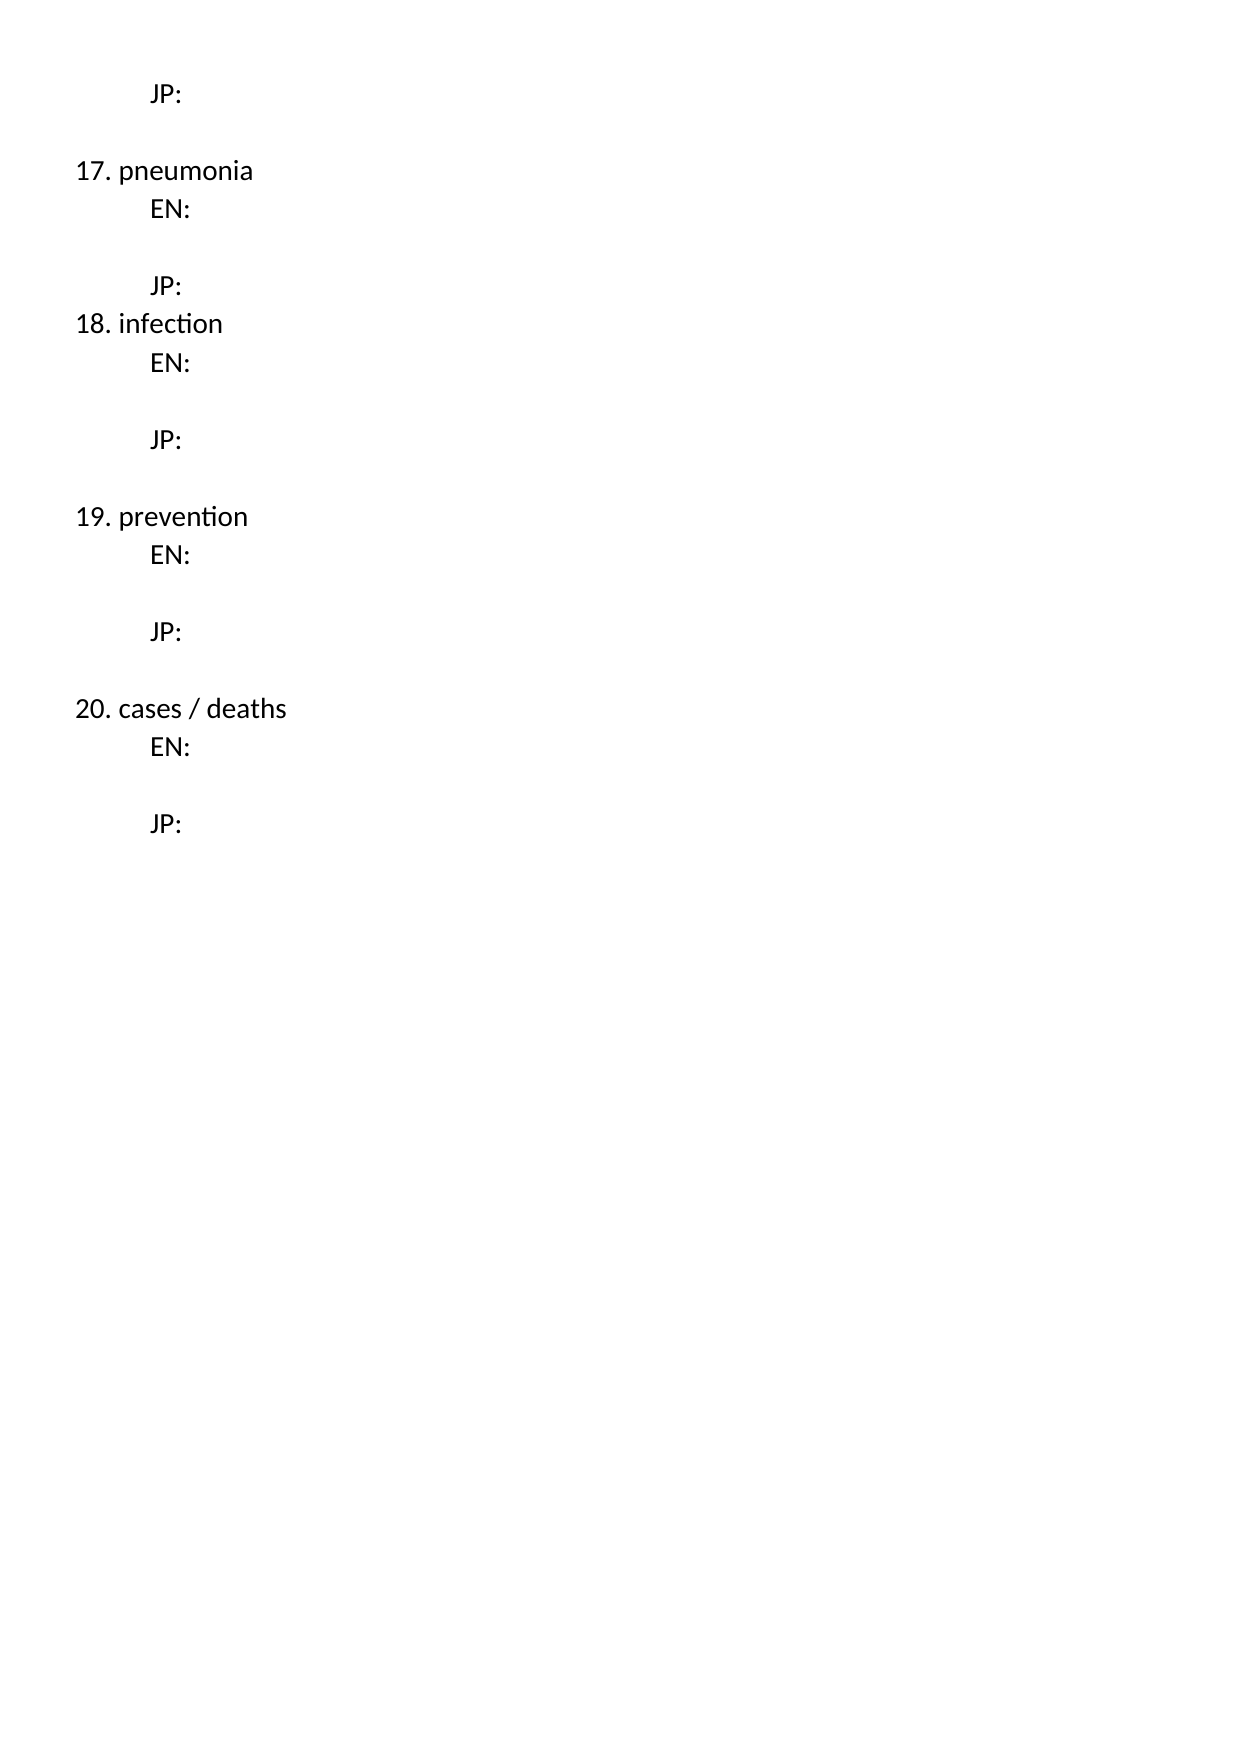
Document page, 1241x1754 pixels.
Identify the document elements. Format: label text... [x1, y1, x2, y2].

text 20. cases / deaths [75, 690, 1165, 726]
text JP: [75, 421, 1165, 457]
text EN: [75, 728, 1165, 764]
text 17. pneumonia [75, 152, 1165, 187]
text 19. prevention [75, 498, 1165, 533]
text EN: [75, 536, 1165, 572]
text JP: [75, 75, 1165, 111]
text JP: [75, 267, 1165, 303]
text EN: [75, 344, 1165, 380]
text EN: [75, 190, 1165, 226]
text JP: [75, 805, 1165, 841]
text 18. infection [75, 306, 1165, 341]
text JP: [75, 613, 1165, 649]
